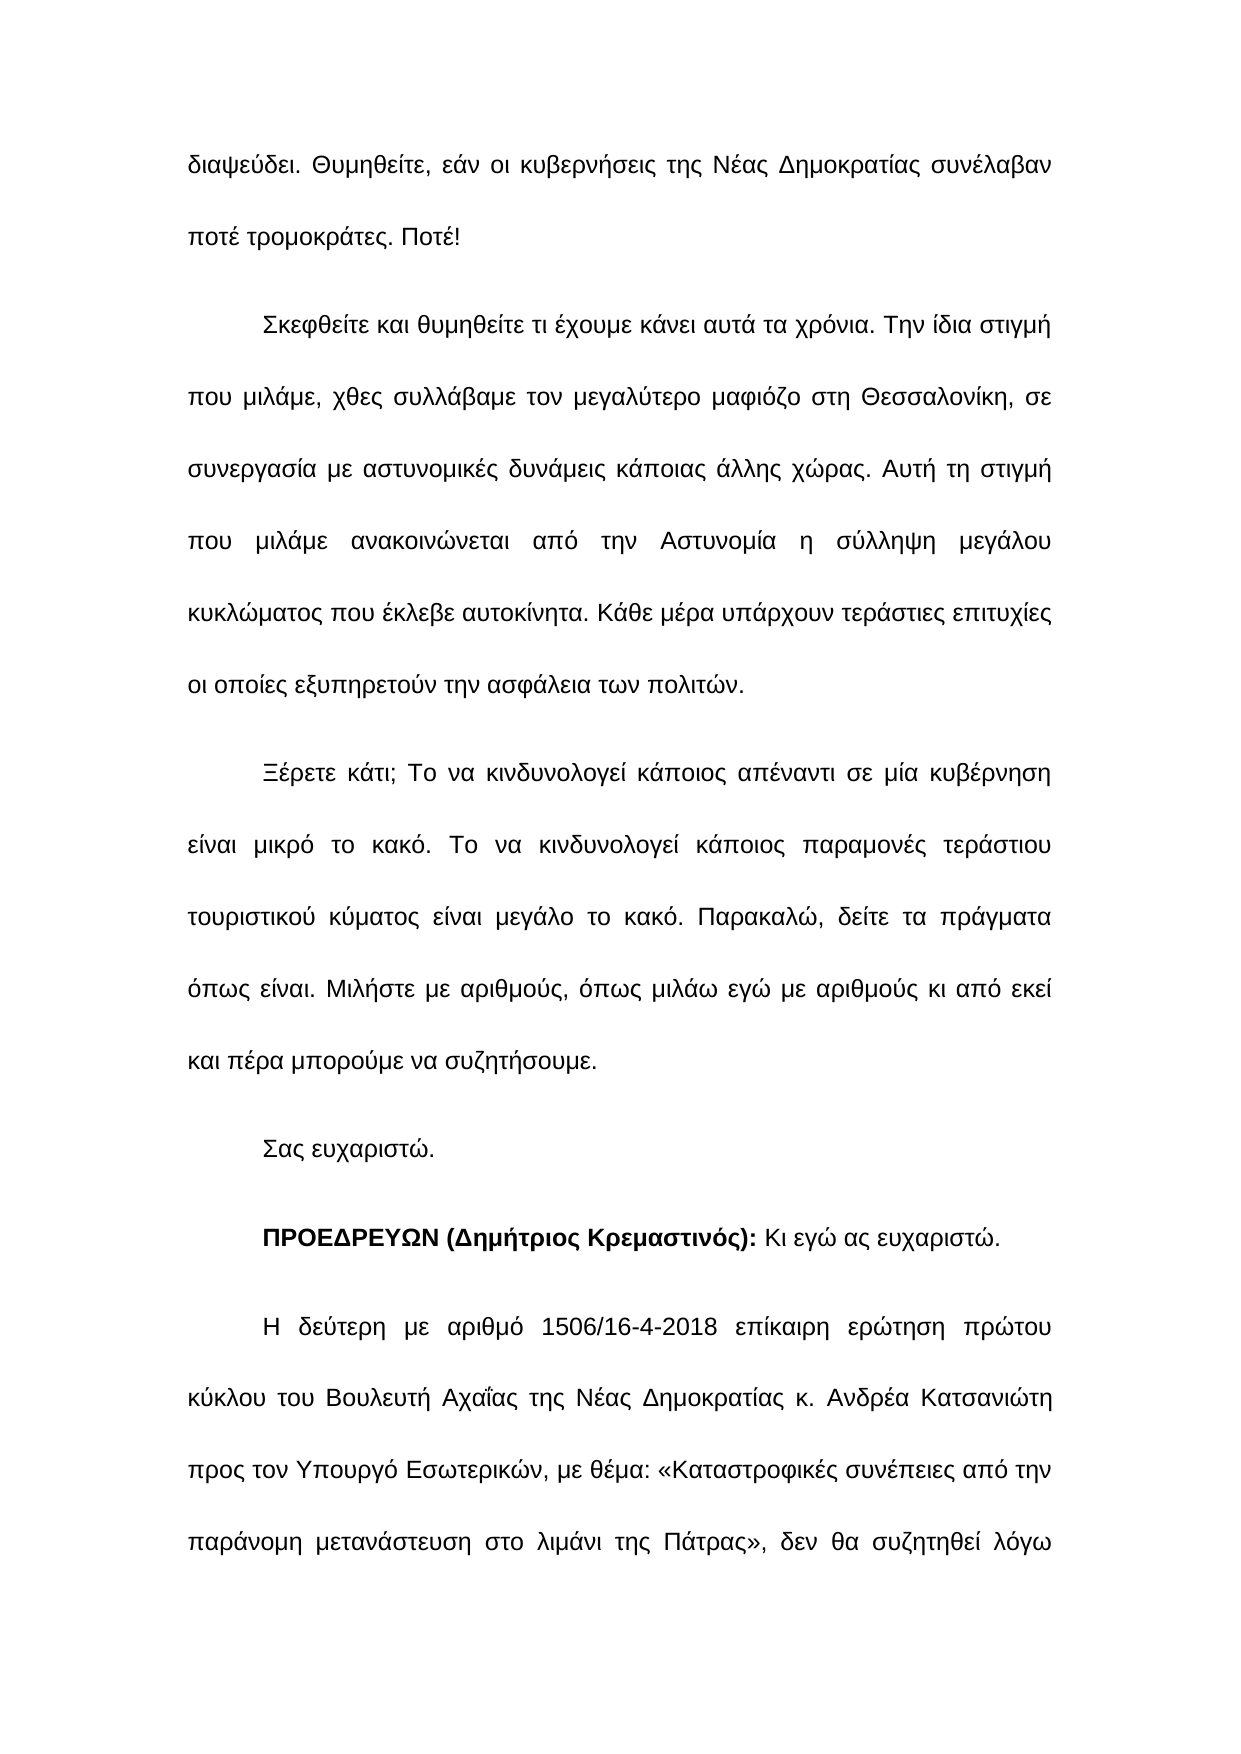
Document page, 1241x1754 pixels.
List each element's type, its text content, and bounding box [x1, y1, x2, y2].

text Ξέρετε κάτι; Το να κινδυνολογεί κάποιος απέναντι σε μία κυβέρνηση είναι μικρό το κακό. Το να κινδυνολογεί κάποιος παραμονές τεράστιου τουριστικού κύματος είναι μεγάλο το κακό. Παρακαλώ, δείτε τα πράγματα όπως είναι. Μιλήστε με αριθμούς, όπως μιλάω εγώ με αριθμούς κι από εκεί και πέρα μπορούμε να συζητήσουμε. [187, 758, 1053, 1074]
text Σκεφθείτε και θυμηθείτε τι έχουμε κάνει αυτά τα χρόνια. Την ίδια στιγμή που μιλάμε, χθες συλλάβαμε τον μεγαλύτερο μαφιόζο στη Θεσσαλονίκη, σε συνεργασία με αστυνομικές δυνάμεις κάποιας άλλης χώρας. Αυτή τη στιγμή που μιλάμε ανακοινώνεται από την Αστυνομία η σύλληψη μεγάλου κυκλώματος που έκλεβε αυτοκίνητα. Κάθε μέρα υπάρχουν τεράστιες επιτυχίες οι οποίες εξυπηρετούν την ασφάλεια των πολιτών. [187, 310, 1053, 698]
text ΠΡΟΕΔΡΕΥΩΝ (Δημήτριος Κρεμαστινός): Κι εγώ ας ευχαριστώ. [187, 1223, 1053, 1252]
text Σας ευχαριστώ. [187, 1134, 1053, 1163]
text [187, 1311, 1053, 1556]
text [187, 150, 1053, 251]
